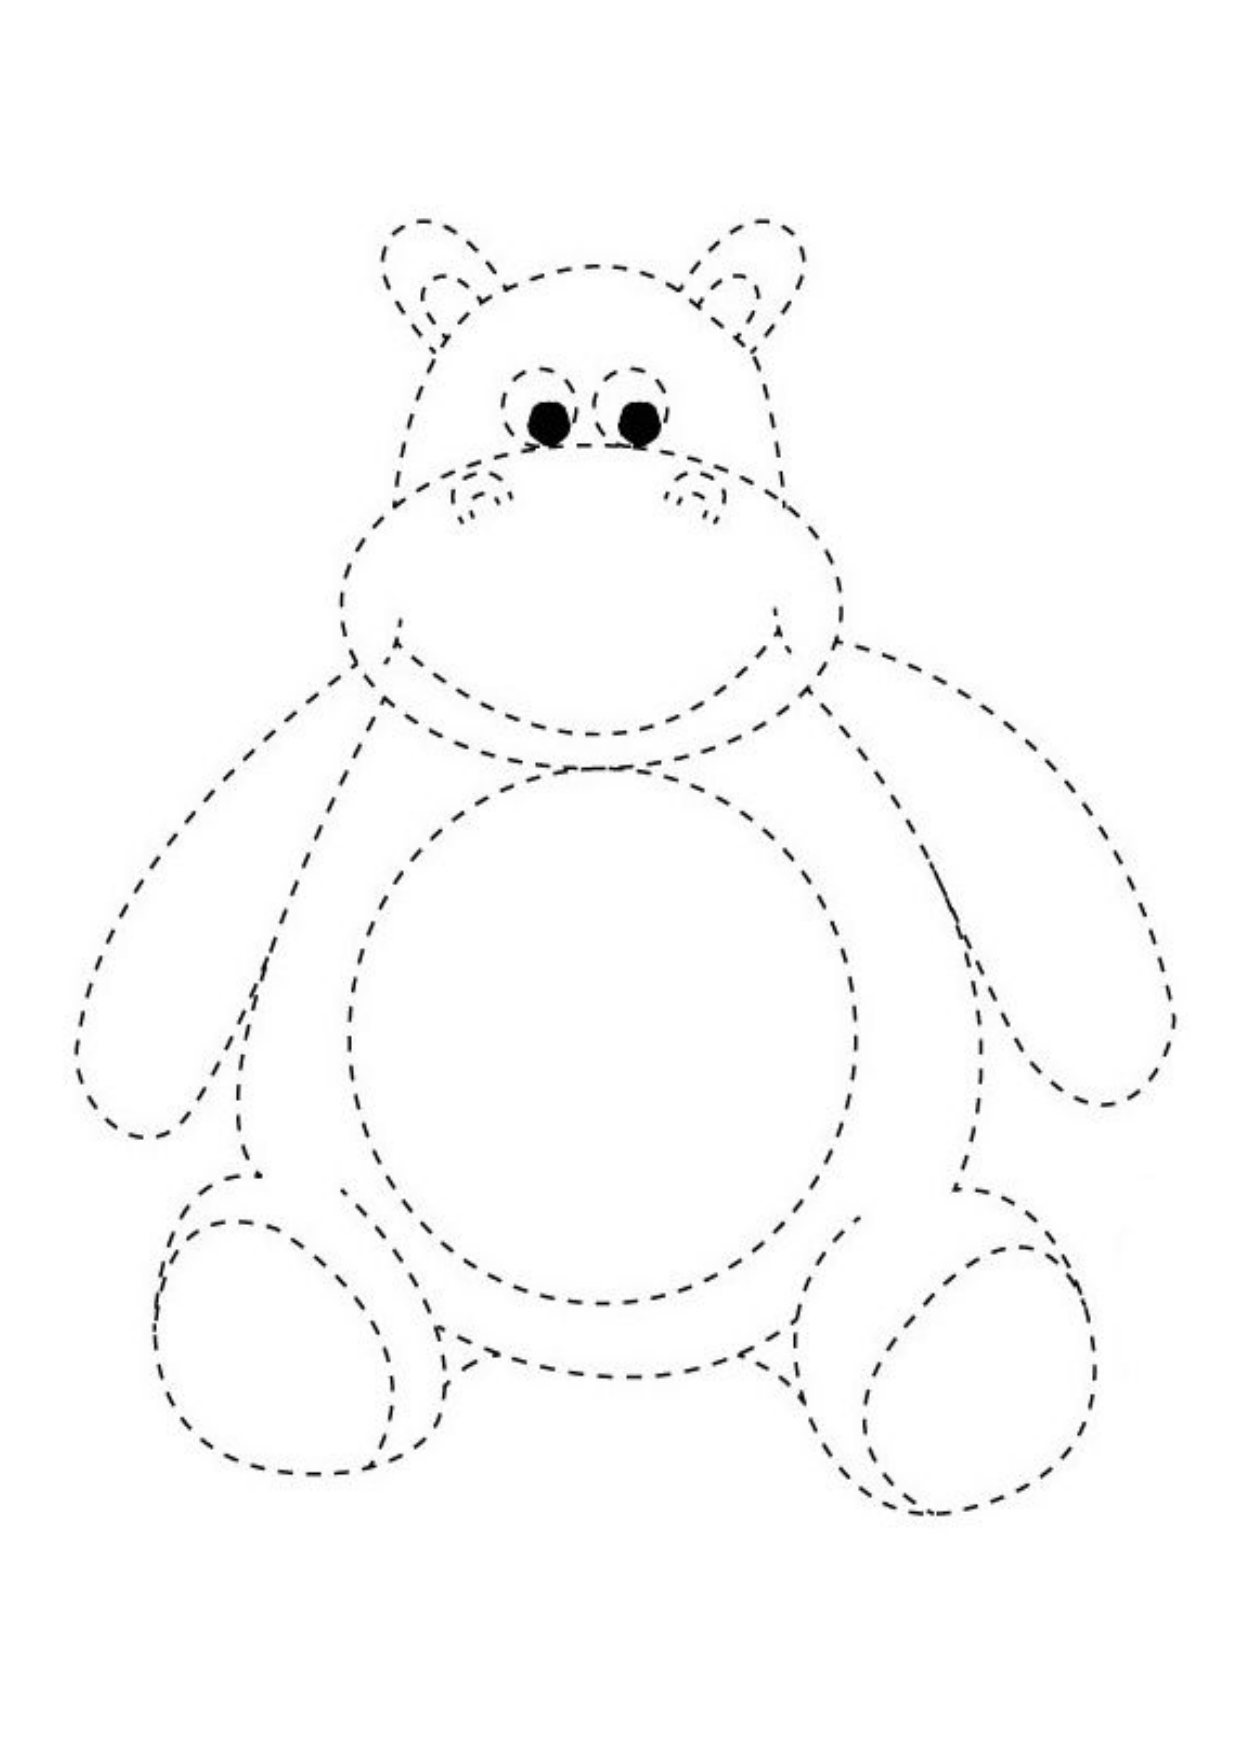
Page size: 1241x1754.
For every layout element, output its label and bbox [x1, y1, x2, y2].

picture [29, 132, 1221, 1607]
